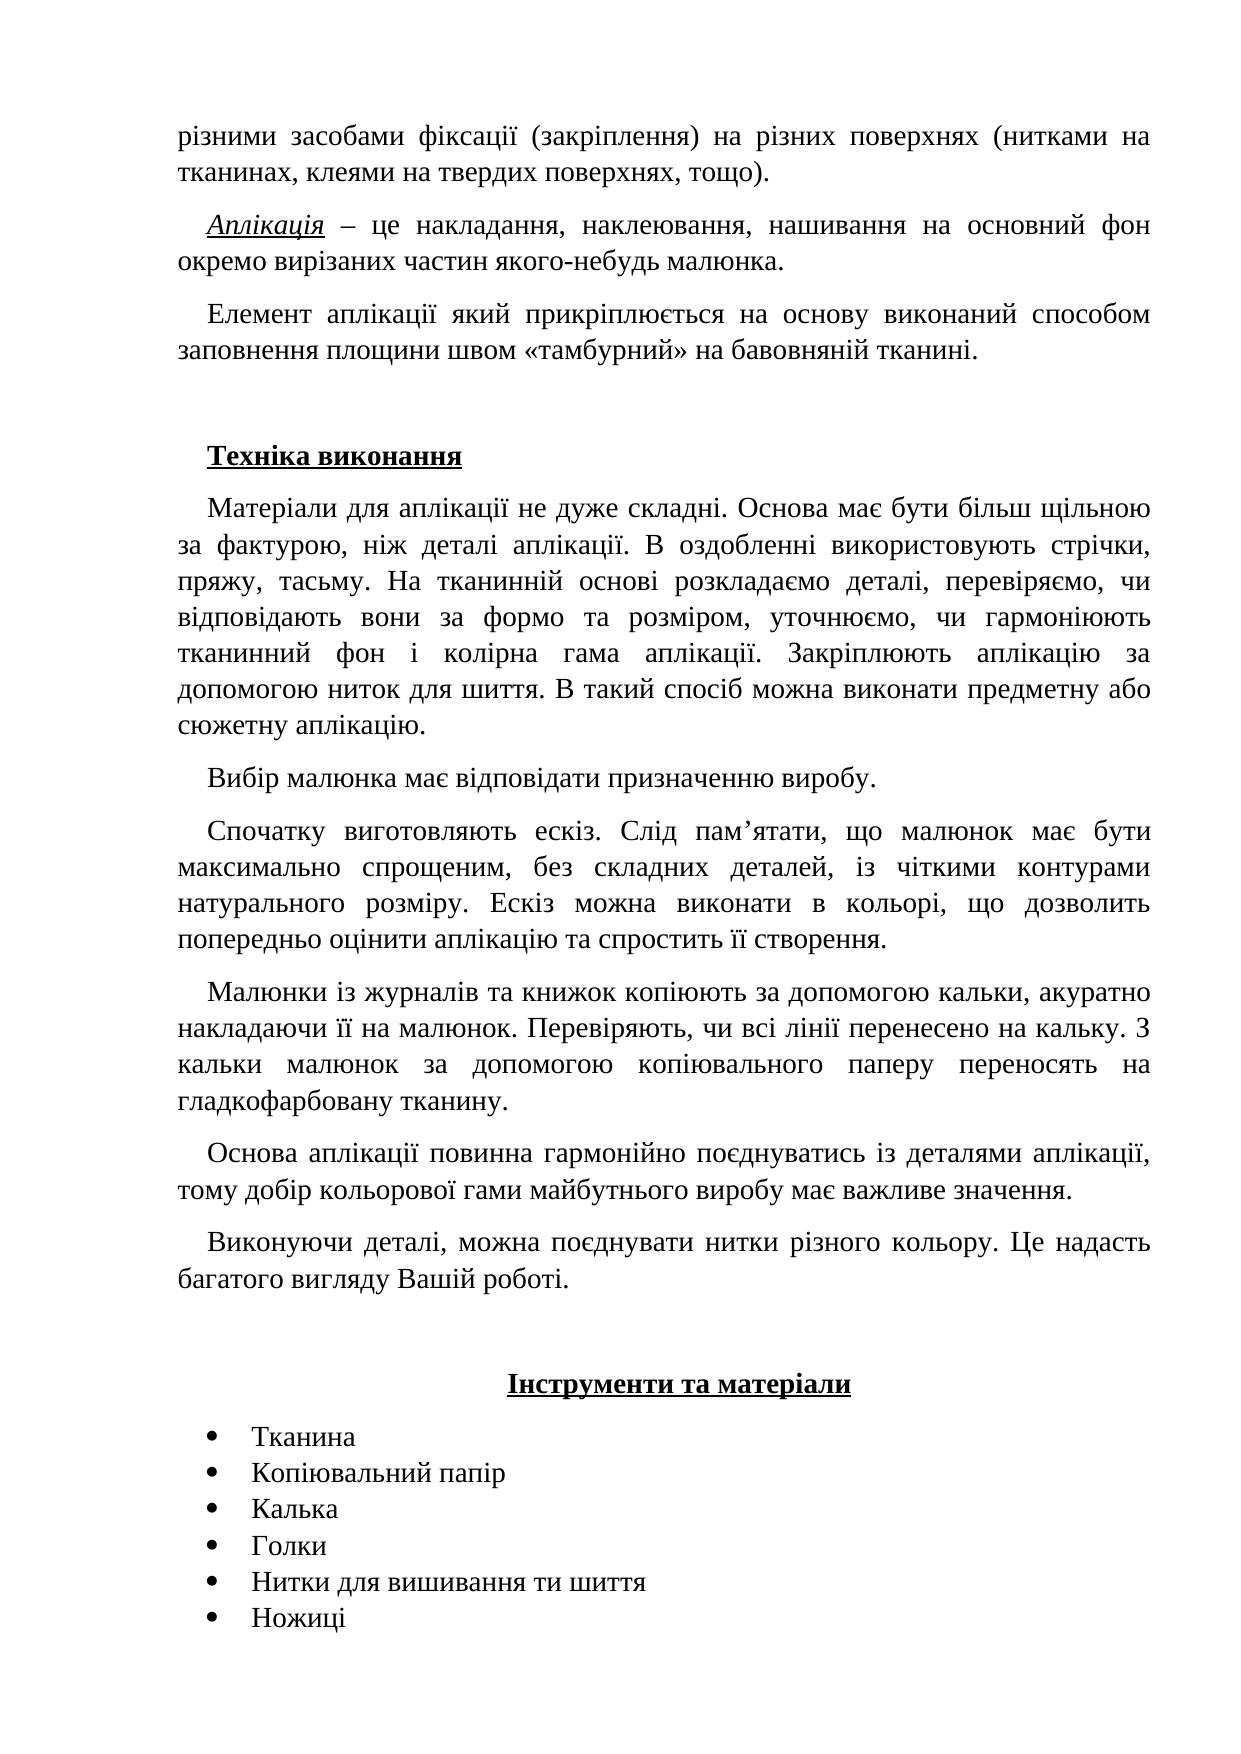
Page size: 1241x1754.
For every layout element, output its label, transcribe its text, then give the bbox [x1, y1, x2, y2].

text Техніка виконання [177, 438, 1152, 471]
list Ножиці [177, 1600, 1152, 1634]
text Виконуючи деталі, можна поєднувати нитки різного кольору. Це надасть багатого вигляду Вашій роботі. [177, 1224, 1152, 1294]
text Аплікація – це накладання, наклеювання, нашивання на основний фон окремо вирізаних частин якого-небудь малюнка. [177, 207, 1152, 277]
text Інструменти та матеріали [177, 1366, 1152, 1400]
list Голки [177, 1528, 1152, 1562]
list Тканина [177, 1419, 1152, 1453]
list Калька [177, 1492, 1152, 1525]
list Нитки для вишивання ти шиття [177, 1564, 1152, 1598]
text Малюнки із журналів та книжок копіюють за допомогою кальки, акуратно накладаючи її на малюнок. Перевіряють, чи всі лінії перенесено на кальку. З кальки малюнок за допомогою копіювального паперу переносять на гладкофарбовану тканину. [177, 974, 1152, 1116]
text Матеріали для аплікації не дуже складні. Основа має бути більш щільною за фактурою, ніж деталі аплікації. В оздобленні використовують стрічки, пряжу, тасьму. На тканинній основі розкладаємо деталі, перевіряємо, чи відповідають вони за формо та розміром, уточнюємо, чи гармоніюють тканинний фон і колірна гама аплікації. Закріплюють аплікацію за допомогою ниток для шиття. В такий спосіб можна виконати предметну або сюжетну аплікацію. [177, 491, 1152, 741]
text Елемент аплікації який прикріплюється на основу виконаний способом заповнення площини швом «тамбурний» на бавовняній тканині. [177, 296, 1152, 366]
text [177, 118, 1152, 188]
text Основа аплікації повинна гармонійно поєднуватись із деталями аплікації, тому добір кольорової гами майбутнього виробу має важливе значення. [177, 1136, 1152, 1205]
text Спочатку виготовляють ескіз. Слід пам’ятати, що малюнок має бути максимально спрощеним, без складних деталей, із чіткими контурами натурального розміру. Ескіз можна виконати в кольорі, що дозволить попередньо оцінити аплікацію та спростить її створення. [177, 813, 1152, 955]
text Вибір малюнка має відповідати призначенню виробу. [177, 760, 1152, 794]
list Копіювальний папір [177, 1455, 1152, 1489]
